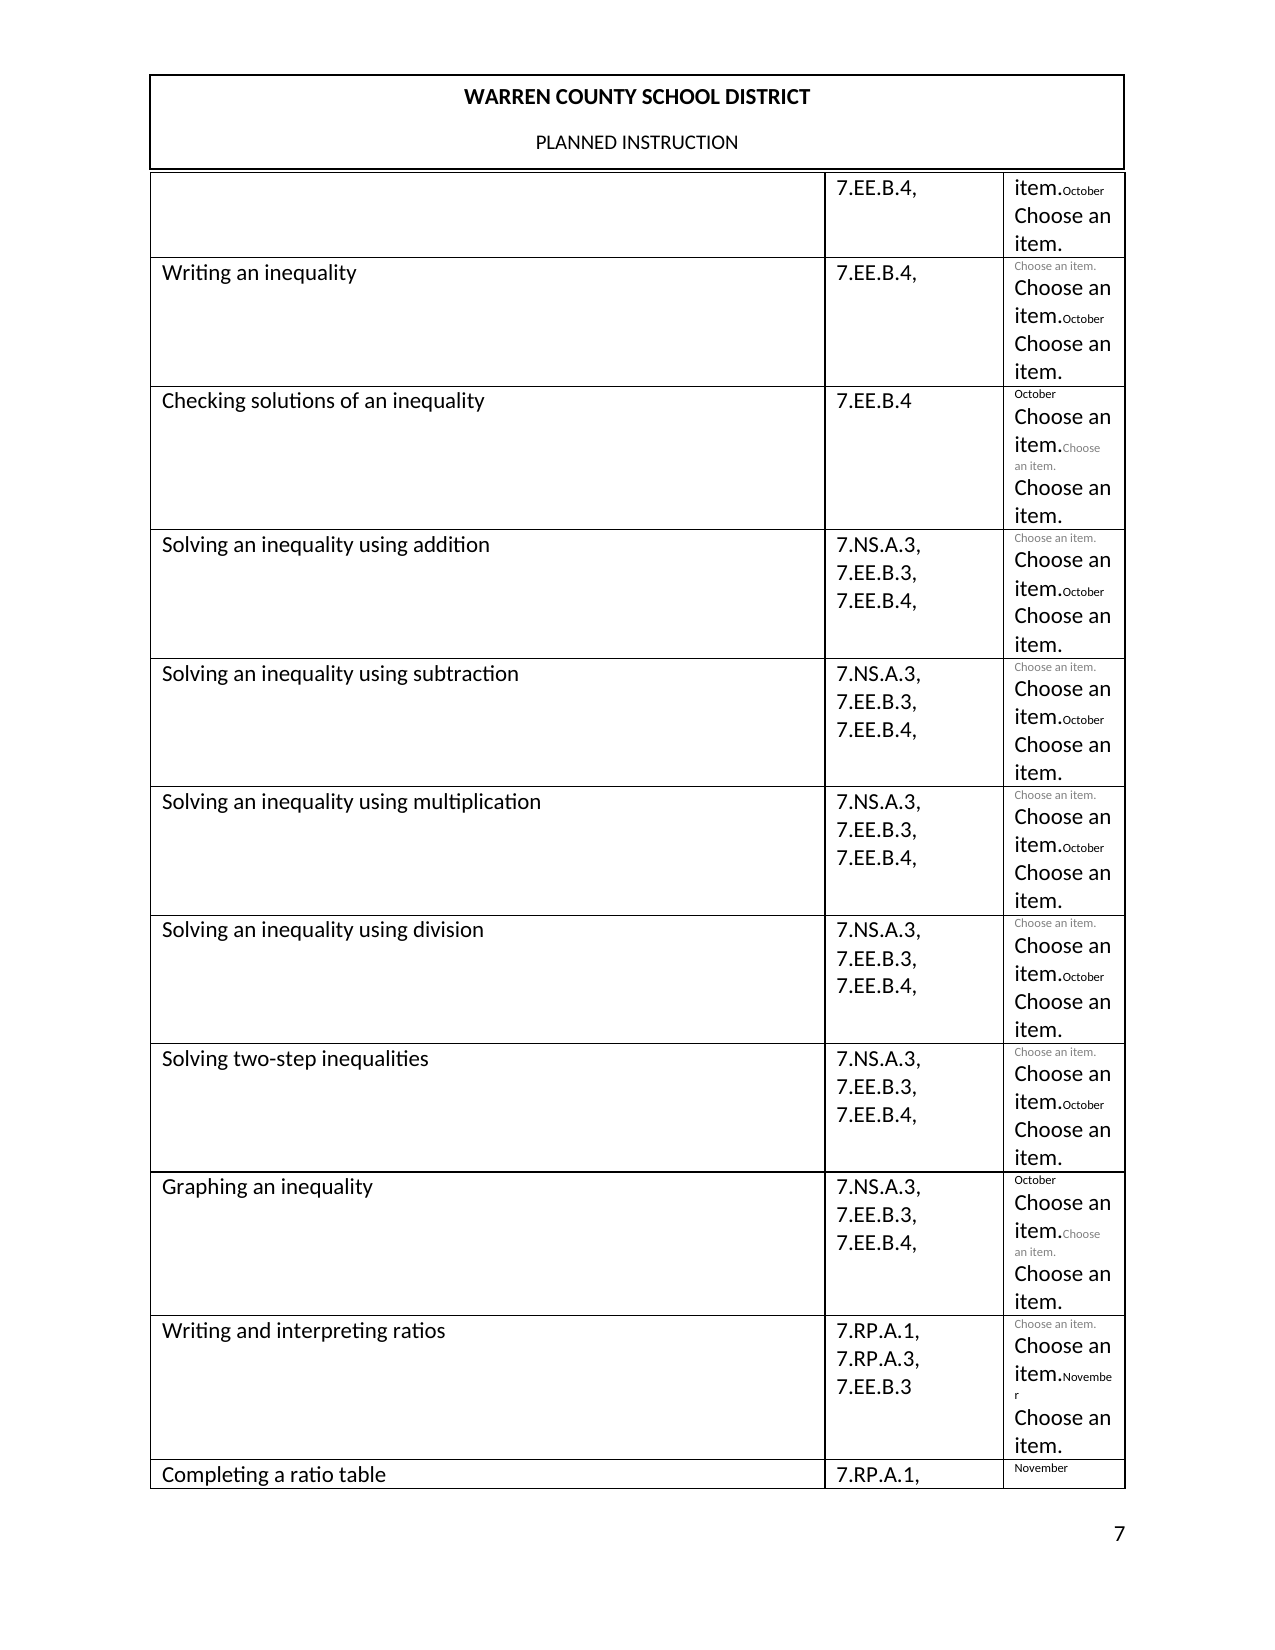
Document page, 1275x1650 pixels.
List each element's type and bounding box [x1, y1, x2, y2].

table_cell [1004, 659, 1124, 786]
table_cell [1004, 173, 1124, 257]
table_cell [1004, 530, 1124, 658]
table_cell [1004, 916, 1124, 1043]
table_cell [1004, 1044, 1124, 1171]
table_cell [1004, 787, 1124, 914]
table_cell [1004, 387, 1124, 529]
table_cell [1004, 1460, 1124, 1488]
table_cell [1004, 258, 1124, 386]
table_cell [1004, 1316, 1124, 1459]
table_cell [1004, 1173, 1124, 1315]
